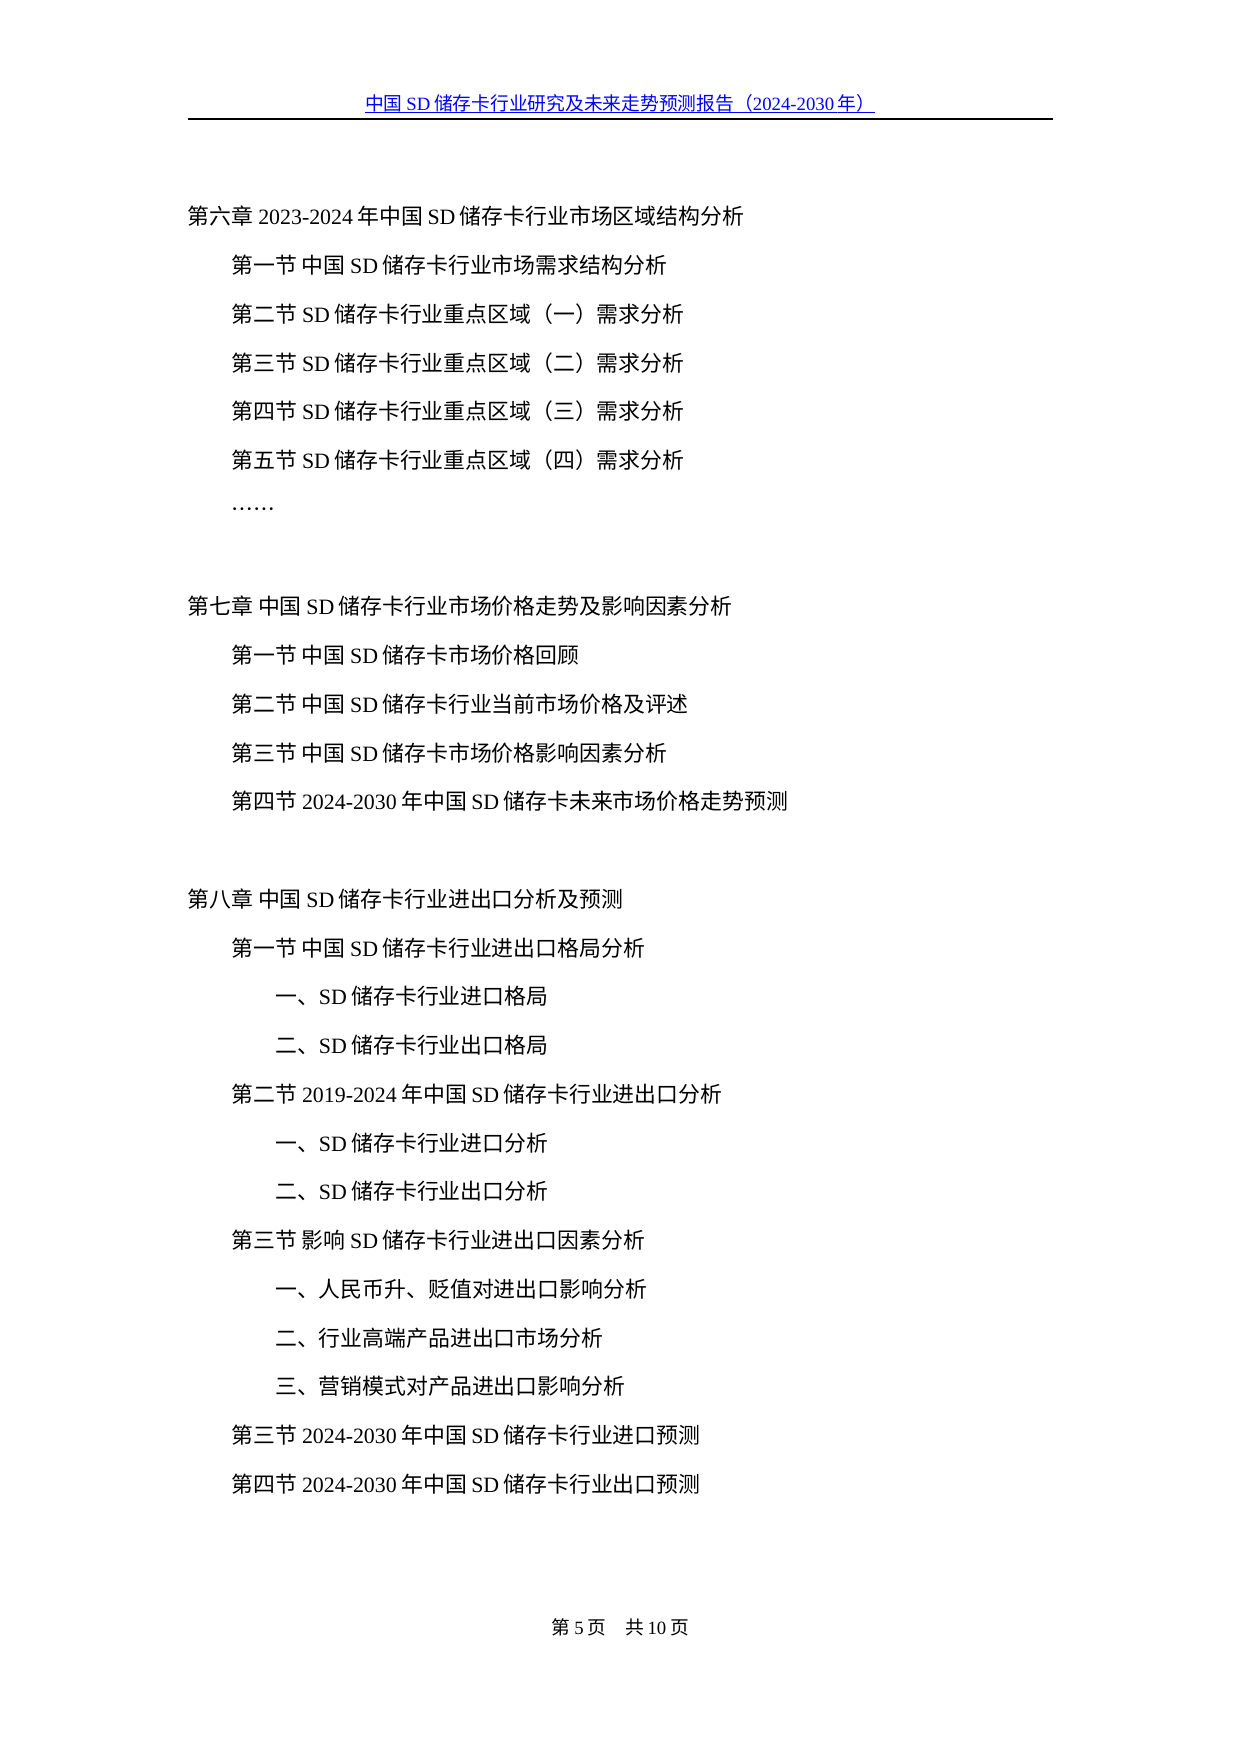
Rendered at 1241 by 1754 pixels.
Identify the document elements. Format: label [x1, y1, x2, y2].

text [187, 150, 1053, 1499]
